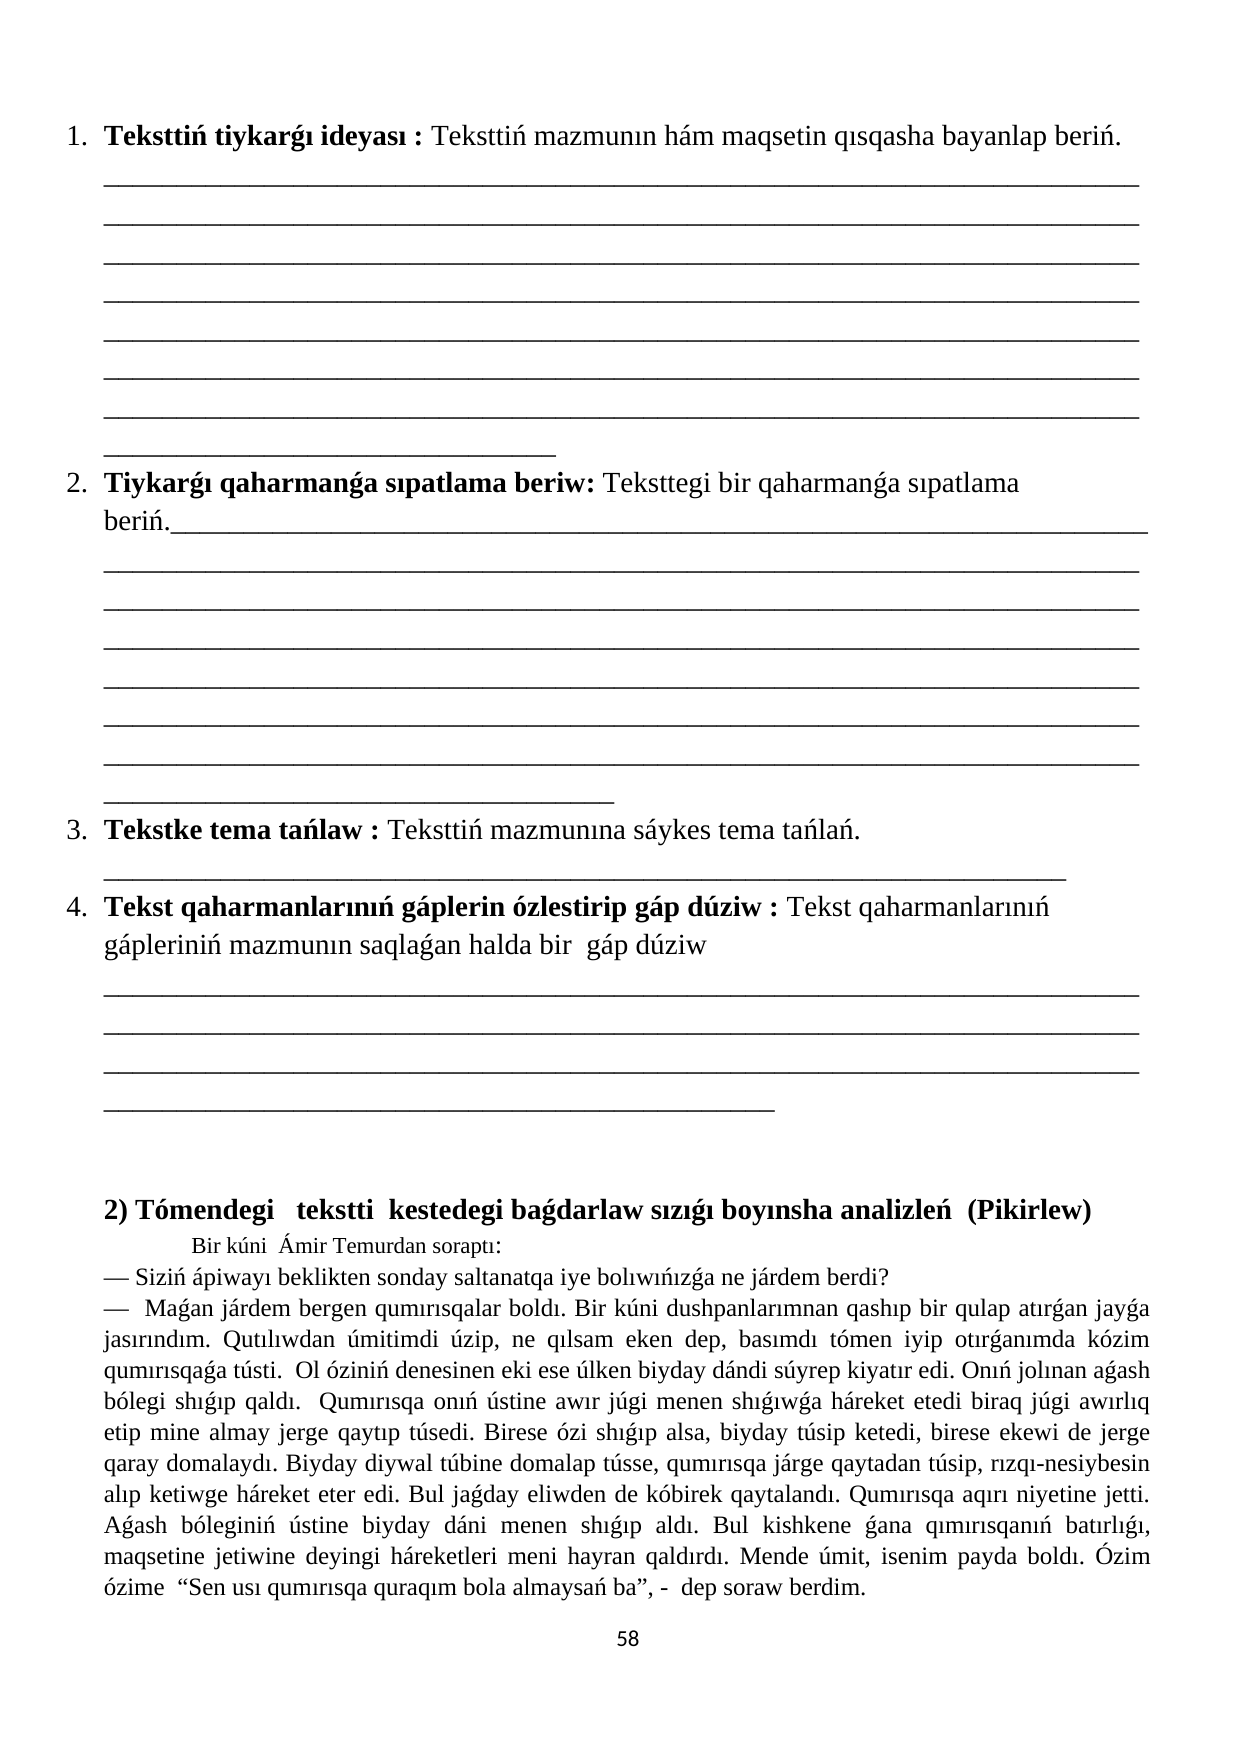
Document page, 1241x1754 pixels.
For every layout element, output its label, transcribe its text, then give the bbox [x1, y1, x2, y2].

list Tiykarǵı qaharmanǵa sıpatlama beriw: Teksttegi bir qaharmanǵa sıpatlama beriń.________________________________________________________________________________________________________________________________________________________________________________________________________________________________________________________________________________________________________________________________________________________________________________________________________________________________________________________________________________________________________________________________________________ [66, 465, 1152, 807]
text — Siziń ápiwayı beklikten sonday saltanatqa iye bolıwıńızǵa ne járdem berdi? [103, 1262, 1152, 1290]
list Teksttiń tiykarǵı ideyası : Teksttiń mazmunın hám maqsetin qısqasha bayanlap beriń. [66, 118, 1152, 152]
text Bir kúni Ámir Temurdan soraptı: [103, 1230, 1152, 1259]
list Tekst qaharmanlarınıń gáplerin ózlestirip gáp dúziw : Tekst qaharmanlarınıń gápleriniń mazmunın saqlaǵan halda bir gáp dúziw [66, 889, 1152, 961]
text ___________________________________________________________________________________________________________________________________________________________________________________________________________________________________________________________________ [103, 966, 1152, 1115]
list Tekstke tema tańlaw : Teksttiń mazmunına sáykes tema tańlań. [66, 812, 1152, 845]
text 2) Tómendegi tekstti kestedegi baǵdarlaw sızıǵı boyınsha analizleń (Pikirlew) [103, 1192, 1152, 1225]
text — Maǵan járdem bergen qumırısqalar boldı. Bir kúni dushpanlarımnan qashıp bir qulap atırǵan jayǵa jasırındım. Qutılıwdan úmitimdi úzip, ne qılsam eken dep, basımdı tómen iyip otırǵanımda kózim qumırısqaǵa tústi. Ol óziniń denesinen eki ese úlken biyday dándi súyrep kiyatır edi. Onıń jolınan aǵash bólegi shıǵıp qaldı. Qumırısqa onıń ústine awır júgi menen shıǵıwǵa háreket etedi biraq júgi awırlıq etip mine almay jerge qaytıp túsedi. Birese ózi shıǵıp alsa, biyday túsip ketedi, birese ekewi de jerge qaray domalaydı. Biyday diywal túbine domalap tússe, qumırısqa járge qaytadan túsip, rızqı-nesiybesin alıp ketiwge háreket eter edi. Bul jaǵday eliwden de kóbirek qaytalandı. Qumırısqa aqırı niyetine jetti. Aǵash bóleginiń ústine biyday dáni menen shıǵıp aldı. Bul kishkene ǵana qımırısqanıń batırlıǵı, maqsetine jetiwine deyingi háreketleri meni hayran qaldırdı. Mende úmit, isenim payda boldı. Ózim ózime “Sen usı qumırısqa quraqım bola almaysań ba”, - dep soraw berdim. [103, 1293, 1152, 1601]
text __________________________________________________________________ [103, 850, 1152, 884]
text ________________________________________________________________________________________________________________________________________________________________________________________________________________________________________________________________________________________________________________________________________________________________________________________________________________________________________________________________________________________________________________________________________________ [103, 157, 1152, 460]
